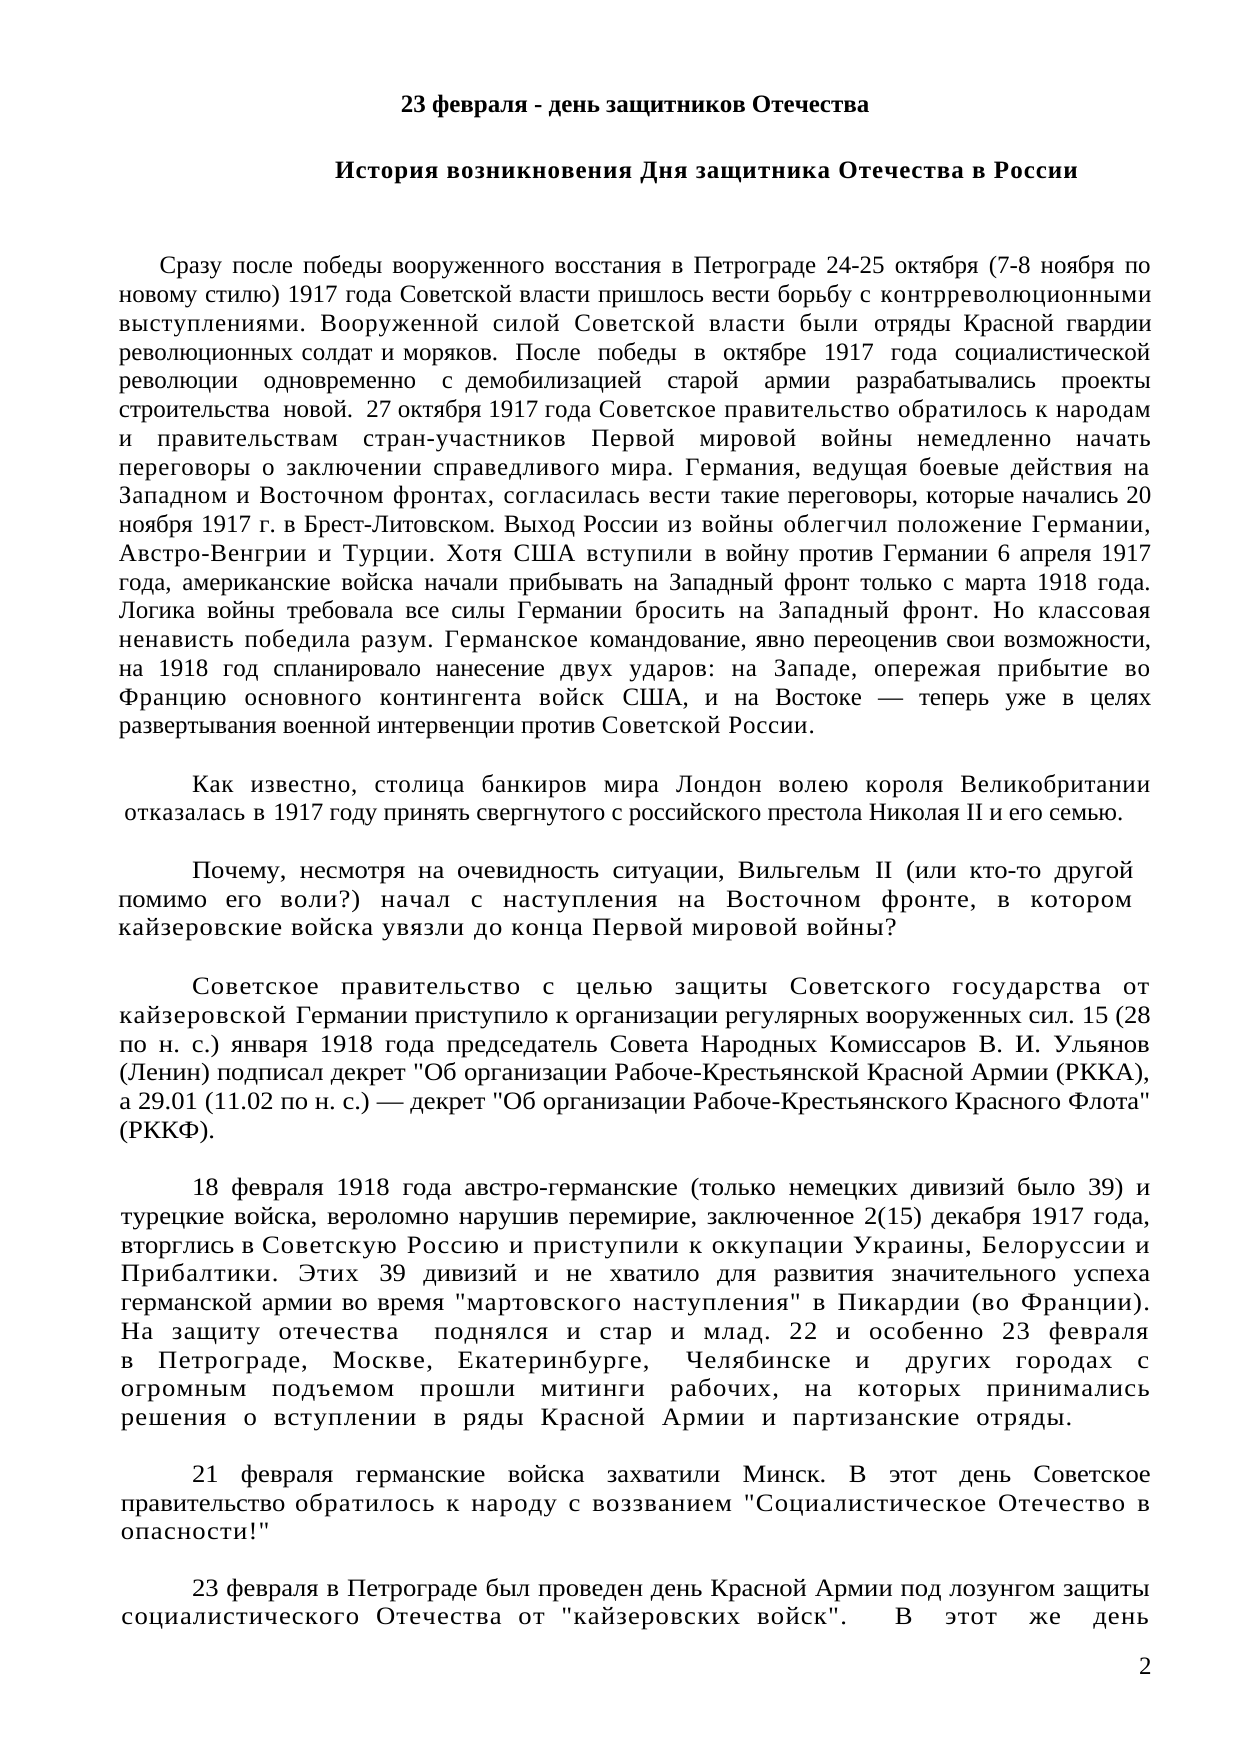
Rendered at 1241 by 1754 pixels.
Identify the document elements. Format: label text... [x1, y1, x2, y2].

text 23 февраля - день защитников Отечества [118, 89, 1152, 117]
text Как известно, столица банкиров мира Лондон волею короля Великобритании отказалась в 1917 году принять свергнутого с российского престола Николая II и его семью. [124, 769, 1152, 826]
text Сразу после победы вооруженного восстания в Петрограде 24-25 октября (7-8 ноября по новому стилю) 1917 года Советской власти пришлось вести борьбу с контрреволюционными выступлениями. Вооруженной силой Советской власти были отряды Красной гвардии революционных солдат и моряков. После победы в октябре 1917 года социалистической революции одновременно с демобилизацией старой армии разрабатывались проекты строительства новой. 27 октября 1917 года Советское правительство обратилось к народам и правительствам стран-участников Первой мировой войны немедленно начать переговоры о заключении справедливого мира. Германия, ведущая боевые действия на Западном и Восточном фронтах, согласилась вести такие переговоры, которые начались 20 ноября . в Брест-Литовском. Выход России из войны облегчил положение Германии, Австро-Венгрии и Турции. Хотя США вступили в войну против Германии 6 апреля 1917 года, американские войска начали прибывать на Западный фронт только с марта 1918 года. Логика войны требовала все силы Германии бросить на Западный фронт. Но классовая ненависть победила разум. Германское командование, явно переоценив свои возможности, на 1918 год спланировало нанесение двух ударов: на Западе, опережая прибытие во Францию основного контингента войск США, и на Востоке — теперь уже в целях развертывания военной интервенции против Советской России. [119, 250, 1152, 739]
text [121, 1573, 1152, 1630]
text 21 февраля германские войска захватили Минск. В этот день Советское правительство обратилось к народу с воззванием "Социалистическое Отечество в опасности!" [121, 1459, 1152, 1545]
text История возникновения Дня защитника Отечества в России [262, 155, 1152, 184]
text 18 февраля 1918 года австро-германские (только немецких дивизий было 39) и турецкие войска, вероломно нарушив перемирие, заключенное 2(15) декабря 1917 года, вторглись в Советскую Россию и приступили к оккупации Украины, Белоруссии и Прибалтики. Этих 39 дивизий и не хватило для развития значительного успеха германской армии во время "мартовского наступления" в Пикардии (во Франции). На защиту отечества поднялся и стар и млад. 22 и особенно 23 февраля в Петрограде, Москве, Екатеринбурге, Челябинске и других городах с огромным подъемом прошли митинги рабочих, на которых принимались решения о вступлении в ряды Красной Армии и партизанские отряды. [121, 1172, 1152, 1431]
text Советское правительство с целью защиты Советского государства от кайзеровской Германии приступило к организации регулярных вооруженных сил. 15 (28 по н. с.) января 1918 года председатель Совета Народных Комиссаров В. И. Ульянов (Ленин) подписал декрет "Об организации Рабоче-Крестьянской Красной Армии (РККА), а 29.01 (11.02 по н. с.) — декрет "Об организации Рабоче-Крестьянского Красного Флота" (РККФ). [119, 971, 1152, 1144]
text Почему, несмотря на очевидность ситуации, Вильгельм II (или кто-то другой помимо его воли?) начал с наступления на Восточном фронте, в котором кайзеровские войска увязли до конца Первой мировой войны? [118, 855, 1133, 941]
